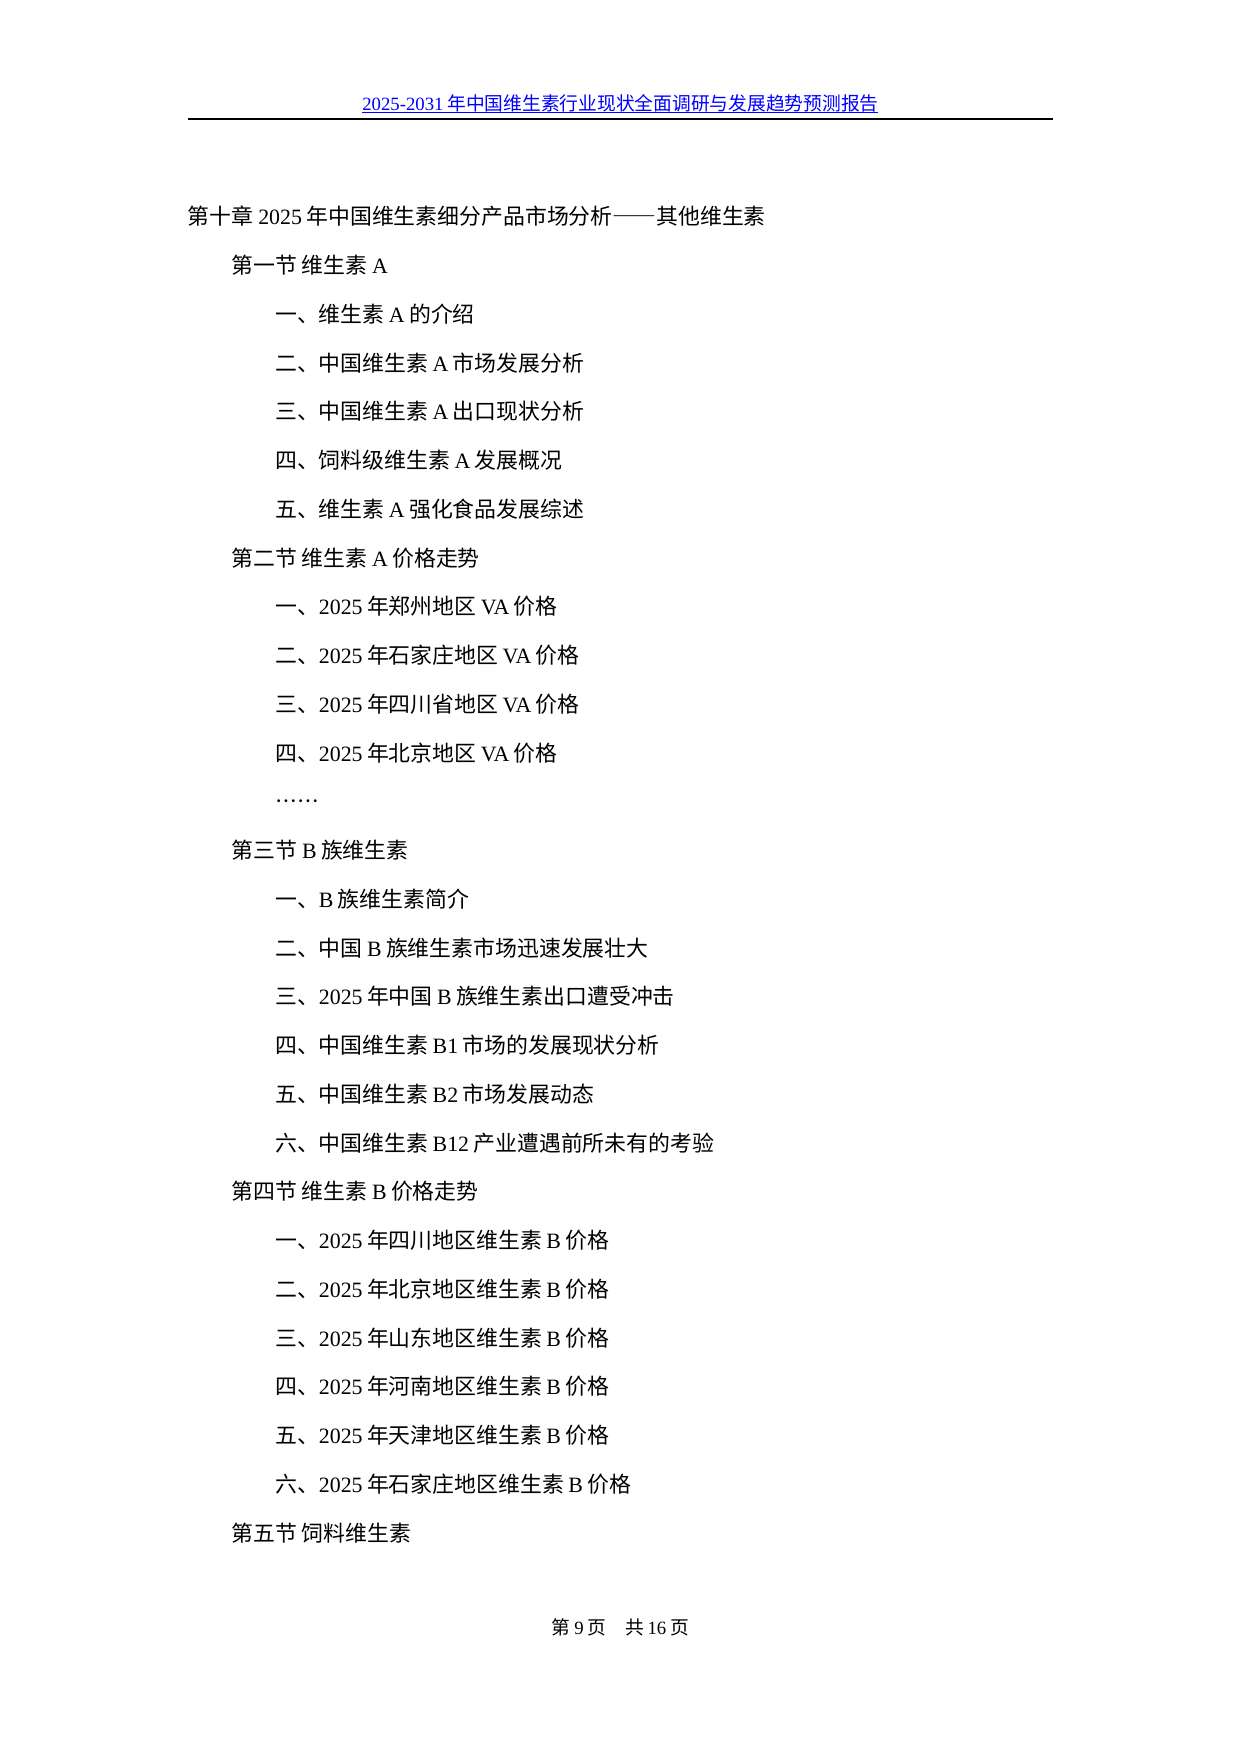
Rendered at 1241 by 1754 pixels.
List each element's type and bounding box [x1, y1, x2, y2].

text [187, 150, 1053, 1548]
